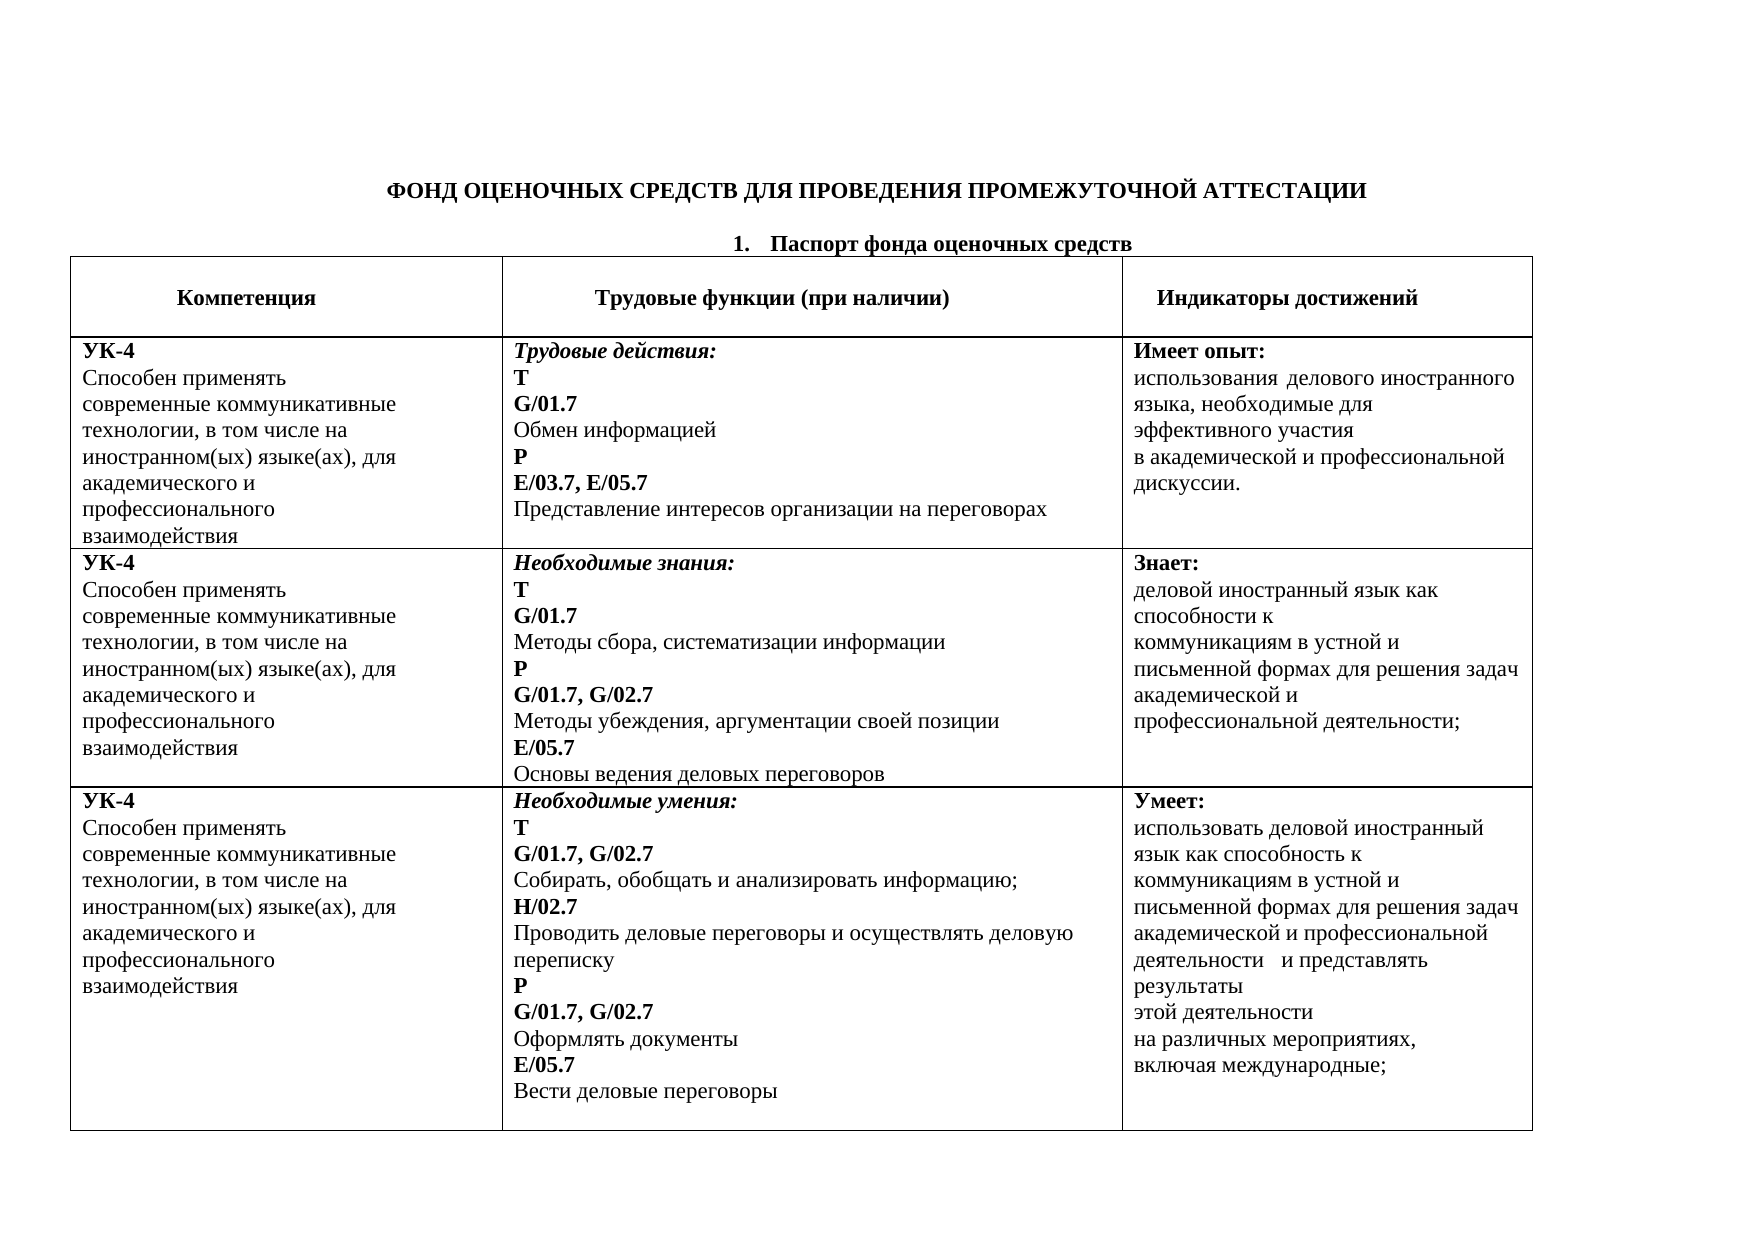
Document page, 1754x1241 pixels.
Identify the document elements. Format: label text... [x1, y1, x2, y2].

table_cell Умеет: использовать деловой иностранный язык как способность к коммуникациям в устной и письменной формах для решения задач академической и профессиональной деятельности и представлять результаты этой деятельности на различных мероприятиях, включая международные; [1123, 788, 1532, 1130]
table_header Индикаторы достижений [1123, 257, 1532, 336]
list Паспорт фонда оценочных средств [229, 230, 1636, 256]
text ФОНД ОЦЕНОЧНЫХ СРЕДСТВ ДЛЯ ПРОВЕДЕНИЯ ПРОМЕЖУТОЧНОЙ АТТЕСТАЦИИ [118, 177, 1636, 203]
table_cell Трудовые действия: Т G/01.7 Обмен информацией Р Е/03.7, Е/05.7 Представление интересов организации на переговорах [503, 338, 1122, 548]
table_cell УК-4 Способен применять современные коммуникативные технологии, в том числе на иностранном(ых) языке(ах), для академического и профессионального взаимодействия [71, 338, 502, 548]
table_cell Необходимые умения: Т G/01.7, G/02.7 Собирать, обобщать и анализировать информацию; H/02.7 Проводить деловые переговоры и осуществлять деловую переписку Р G/01.7, G/02.7 Оформлять документы E/05.7 Вести деловые переговоры [503, 788, 1122, 1130]
table_header Трудовые функции (при наличии) [503, 257, 1122, 336]
table_cell Имеет опыт: использования делового иностранного языка, необходимые для эффективного участия в академической и профессиональной дискуссии. [1123, 338, 1532, 548]
table_cell Необходимые знания: Т G/01.7 Методы сбора, систематизации информации Р G/01.7, G/02.7 Методы убеждения, аргументации своей позиции E/05.7 Основы ведения деловых переговоров [503, 549, 1122, 786]
table_header Компетенция [71, 257, 502, 336]
table_cell Знает: деловой иностранный язык как способности к коммуникациям в устной и письменной формах для решения задач академической и профессиональной деятельности; [1123, 549, 1532, 786]
table_cell УК-4 Способен применять современные коммуникативные технологии, в том числе на иностранном(ых) языке(ах), для академического и профессионального взаимодействия [71, 549, 502, 786]
table_cell УК-4 Способен применять современные коммуникативные технологии, в том числе на иностранном(ых) языке(ах), для академического и профессионального взаимодействия [71, 788, 502, 1130]
